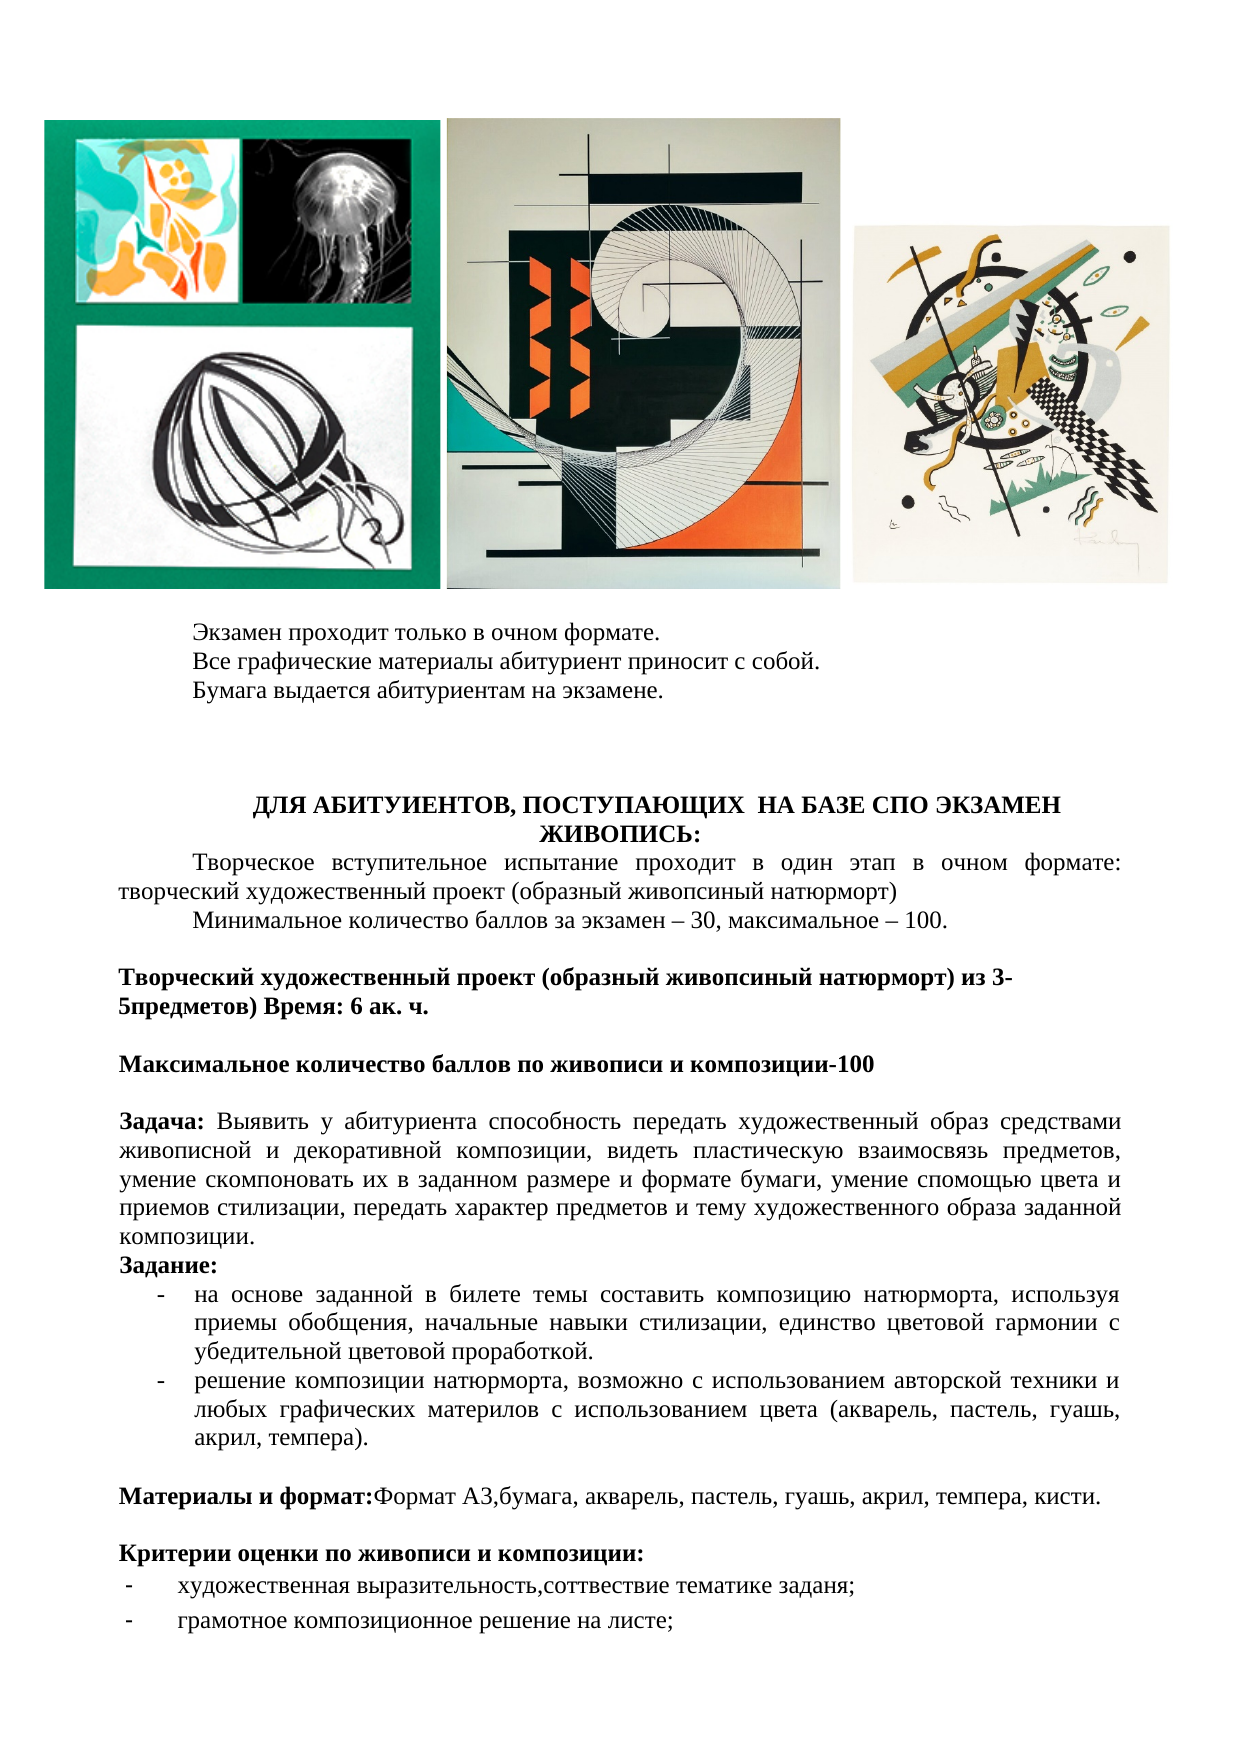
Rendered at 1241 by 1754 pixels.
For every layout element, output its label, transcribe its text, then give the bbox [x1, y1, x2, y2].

list художественная выразительность,соттвествие тематике заданя; [118, 1567, 1122, 1601]
picture [44, 120, 441, 589]
text Экзамен проходит только в очном формате. [118, 617, 1122, 646]
text Задание: [119, 1250, 1121, 1279]
text Бумага выдается абитуриентам на экзамене. [118, 675, 1122, 704]
text Максимальное количество баллов по живописи и композиции-100 [119, 1049, 1122, 1077]
text Минимальное количество баллов за экзамен – 30, максимальное – 100. [118, 905, 1122, 934]
picture [446, 118, 841, 589]
text Творческое вступительное испытание проходит в один этап в очном формате: творческий художественный проект (образный живопсиный натюрморт) [118, 847, 1122, 905]
text ДЛЯ АБИТУИЕНТОВ, ПОСТУПАЮЩИХ НА БАЗЕ СПО ЭКЗАМЕН ЖИВОПИСЬ: [118, 790, 1122, 847]
text Творческий художественный проект (образный живопсиный натюрморт) из 3-5предметов) Время: 6 ак. ч. [118, 962, 1030, 1020]
list решение композиции натюрморта, возможно с использованием авторской техники и любых графических материлов с использованием цвета (акварель, пастель, гуашь, акрил, темпера). [157, 1365, 1121, 1451]
text Материалы и формат:Формат А3,бумага, акварель, пастель, гуашь, акрил, темпера, кисти. [119, 1481, 1122, 1510]
text Задача: Выявить у абитуриента способность передать художественный образ средствами живописной и декоративной композиции, видеть пластическую взаимосвязь предметов, умение скомпоновать их в заданном размере и формате бумаги, умение спомощью цвета и приемов стилизации, передать характер предметов и тему художественного образа заданной композиции. [119, 1106, 1122, 1250]
text Критерии оценки по живописи и композиции: [119, 1538, 1122, 1567]
list грамотное композиционное решение на листе; [118, 1601, 1122, 1635]
text Все графические материалы абитуриент приносит с собой. [118, 646, 1122, 675]
picture [846, 220, 1177, 589]
list на основе заданной в билете темы составить композицию натюрморта, используя приемы обобщения, начальные навыки стилизации, единство цветовой гармонии с убедительной цветовой проработкой. [157, 1279, 1121, 1365]
